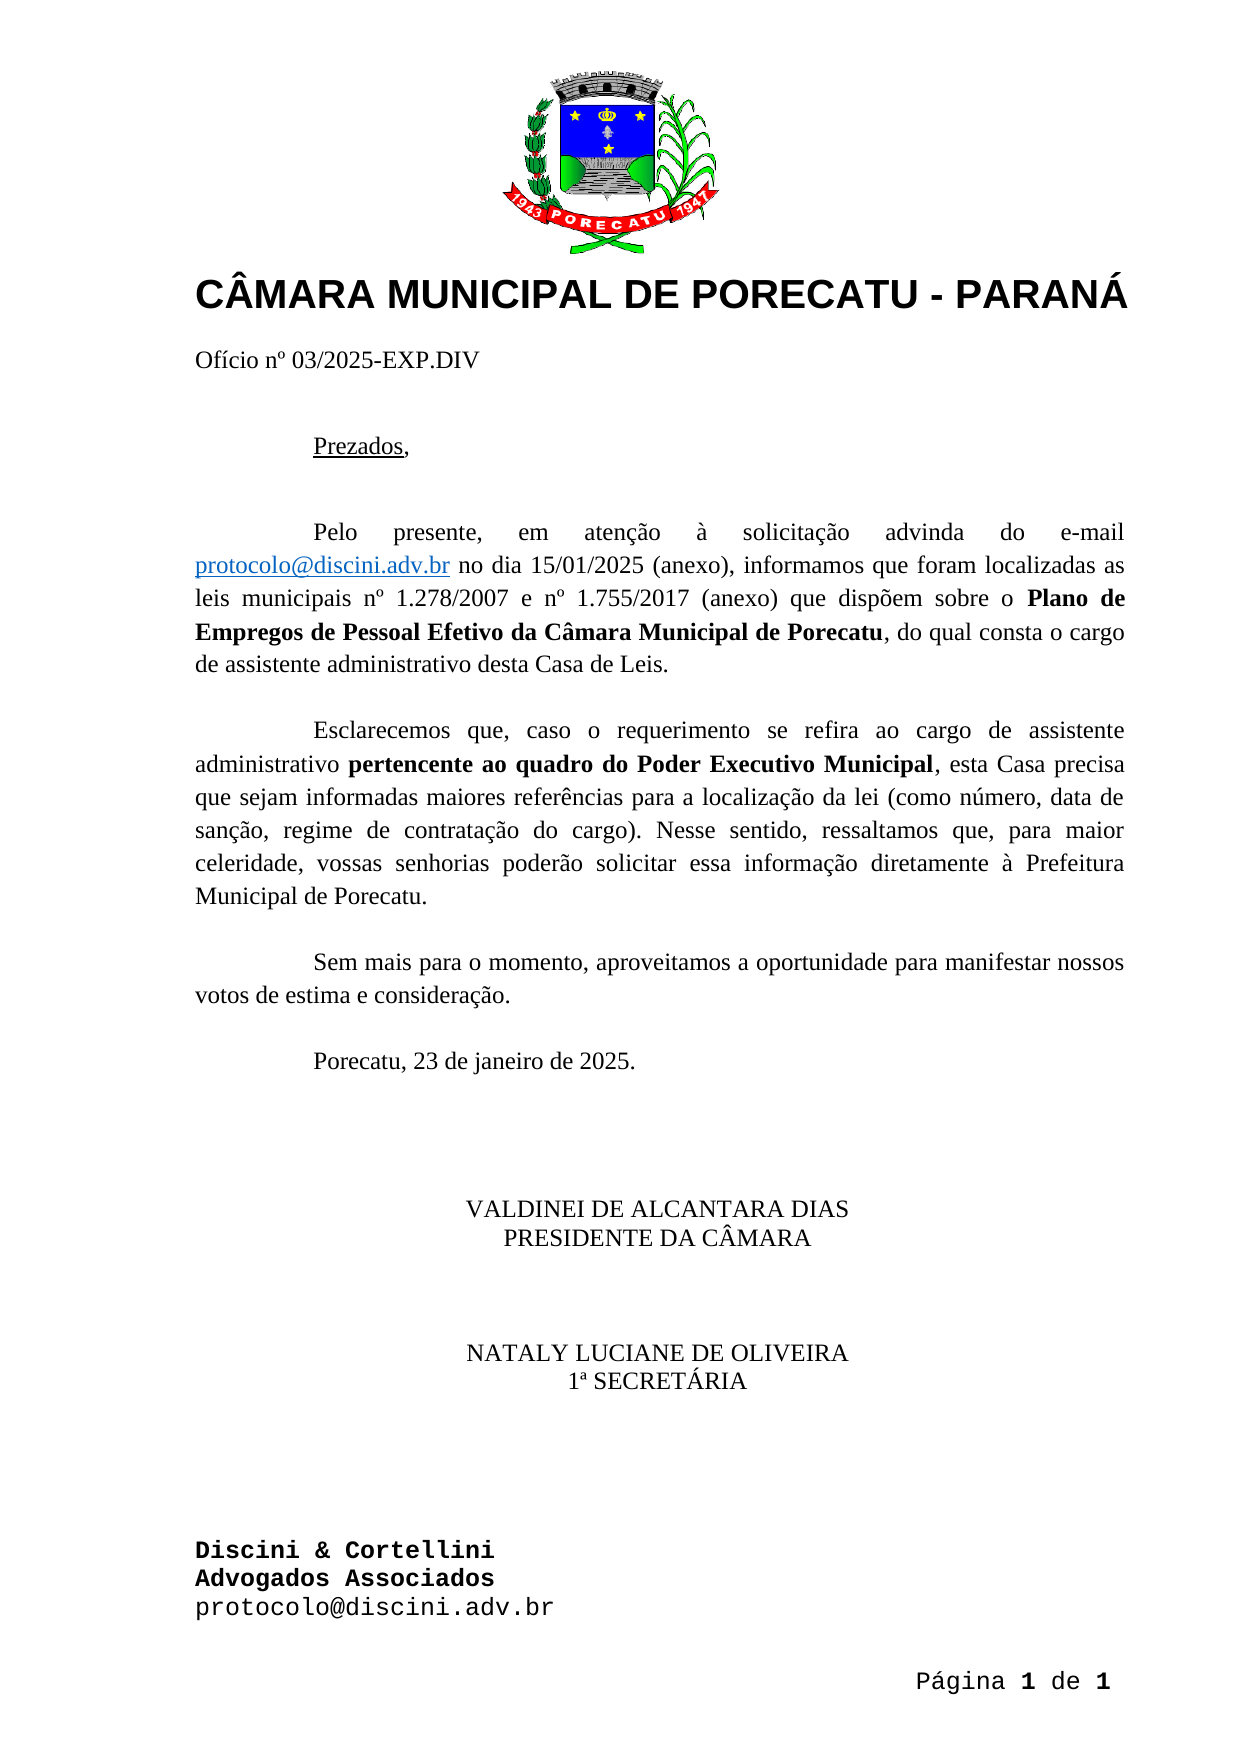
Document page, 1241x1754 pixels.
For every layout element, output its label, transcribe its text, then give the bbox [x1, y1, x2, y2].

text Ofício nº 03/2025-EXP.DIV [195, 345, 1125, 374]
text Sem mais para o momento, aproveitamos a oportunidade para manifestar nossos votos de estima e consideração. [195, 947, 1125, 1008]
text 1ª SECRETÁRIA [195, 1366, 1120, 1395]
text Esclarecemos que, caso o requerimento se refira ao cargo de assistente administrativo pertencente ao quadro do Poder Executivo Municipal, esta Casa precisa que sejam informadas maiores referências para a localização da lei (como número, data de sanção, regime de contratação do cargo). Nesse sentido, ressaltamos que, para maior celeridade, vossas senhorias poderão solicitar essa informação diretamente à Prefeitura Municipal de Porecatu. [195, 716, 1125, 909]
text VALDINEI DE ALCANTARA DIAS [195, 1194, 1120, 1223]
text Porecatu, 23 de janeiro de 2025. [195, 1046, 1125, 1074]
text PRESIDENTE DA CÂMARA [195, 1223, 1120, 1251]
text Prezados, [195, 431, 1125, 460]
text Advogados Associados [195, 1566, 1162, 1594]
text protocolo@discini.adv.br [195, 1594, 1162, 1623]
text Discini & Cortellini [195, 1538, 1162, 1566]
text NATALY LUCIANE DE OLIVEIRA [195, 1338, 1120, 1366]
text Pelo presente, em atenção à solicitação advinda do e-mail protocolo@discini.adv.br no dia 15/01/2025 (anexo), informamos que foram localizadas as leis municipais nº 1.278/2007 e nº 1.755/2017 (anexo) que dispõem sobre o Plano de Empregos de Pessoal Efetivo da Câmara Municipal de Porecatu, do qual consta o cargo de assistente administrativo desta Casa de Leis. [195, 517, 1125, 678]
